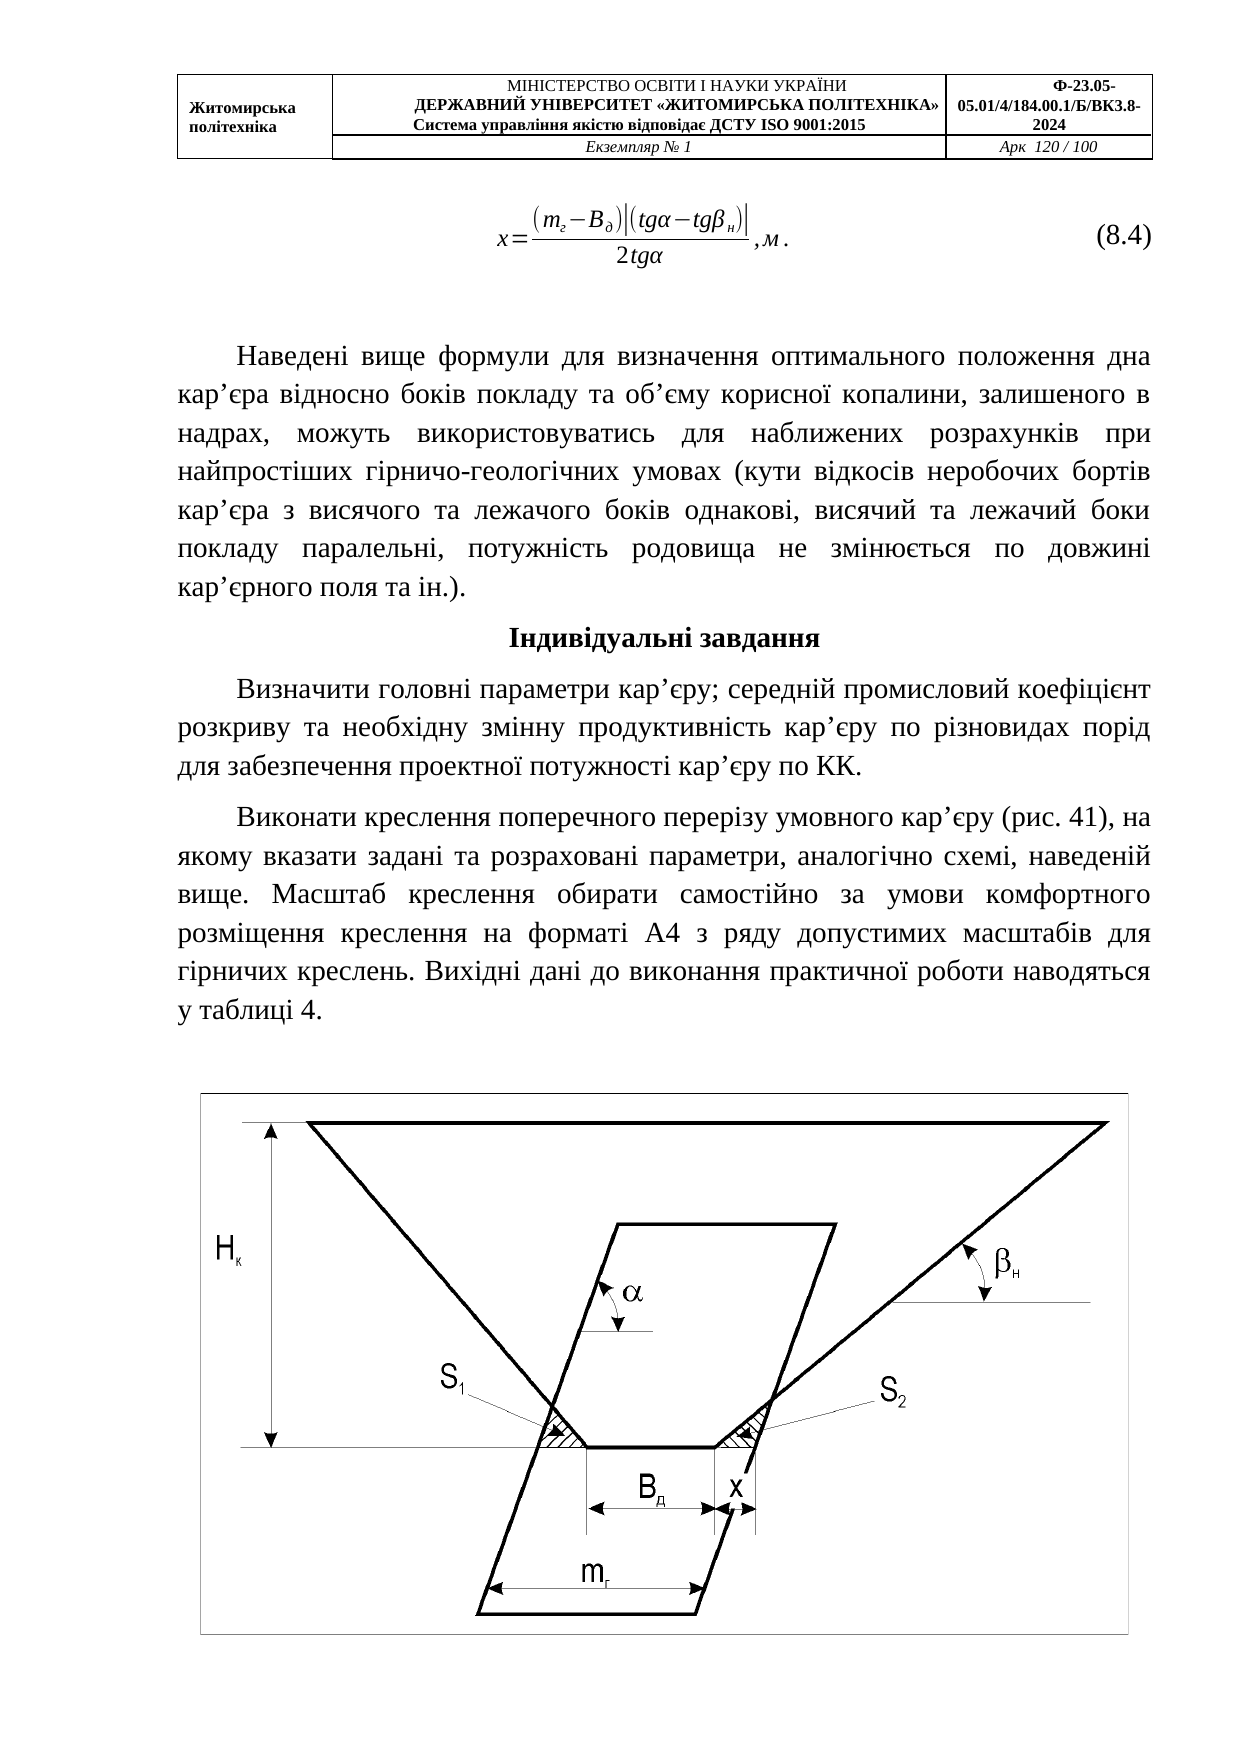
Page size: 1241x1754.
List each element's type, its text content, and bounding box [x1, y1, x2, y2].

text Індивідуальні завдання [177, 620, 1152, 653]
text Виконати креслення поперечного перерізу умовного кар’єру (рис. 41), на якому вказати задані та розраховані параметри, аналогічно схемі, наведеній вище. Масштаб креслення обирати самостійно за умови комфортного розміщення креслення на форматі А4 з ряду допустимих масштабів для гірничих креслень. Вихідні дані до виконання практичної роботи наводяться у таблиці 4. [177, 799, 1152, 1025]
picture [200, 1093, 1129, 1635]
text (8.4) [177, 202, 1152, 269]
text Визначити головні параметри кар’єру; середній промисловий коефіцієнт розкриву та необхідну змінну продуктивність кар’єру по різновидах порід для забезпечення проектної потужності кар’єру по КК. [177, 671, 1152, 782]
text Наведені вище формули для визначення оптимального положення дна кар’єра відносно боків покладу та об’єму корисної копалини, залишеного в надрах, можуть використовуватись для наближених розрахунків при найпростіших гірничо-геологічних умовах (кути відкосів неробочих бортів кар’єра з висячого та лежачого боків однакові, висячий та лежачий боки покладу паралельні, потужність родовища не змінюється по довжині кар’єрного поля та ін.). [177, 338, 1152, 602]
